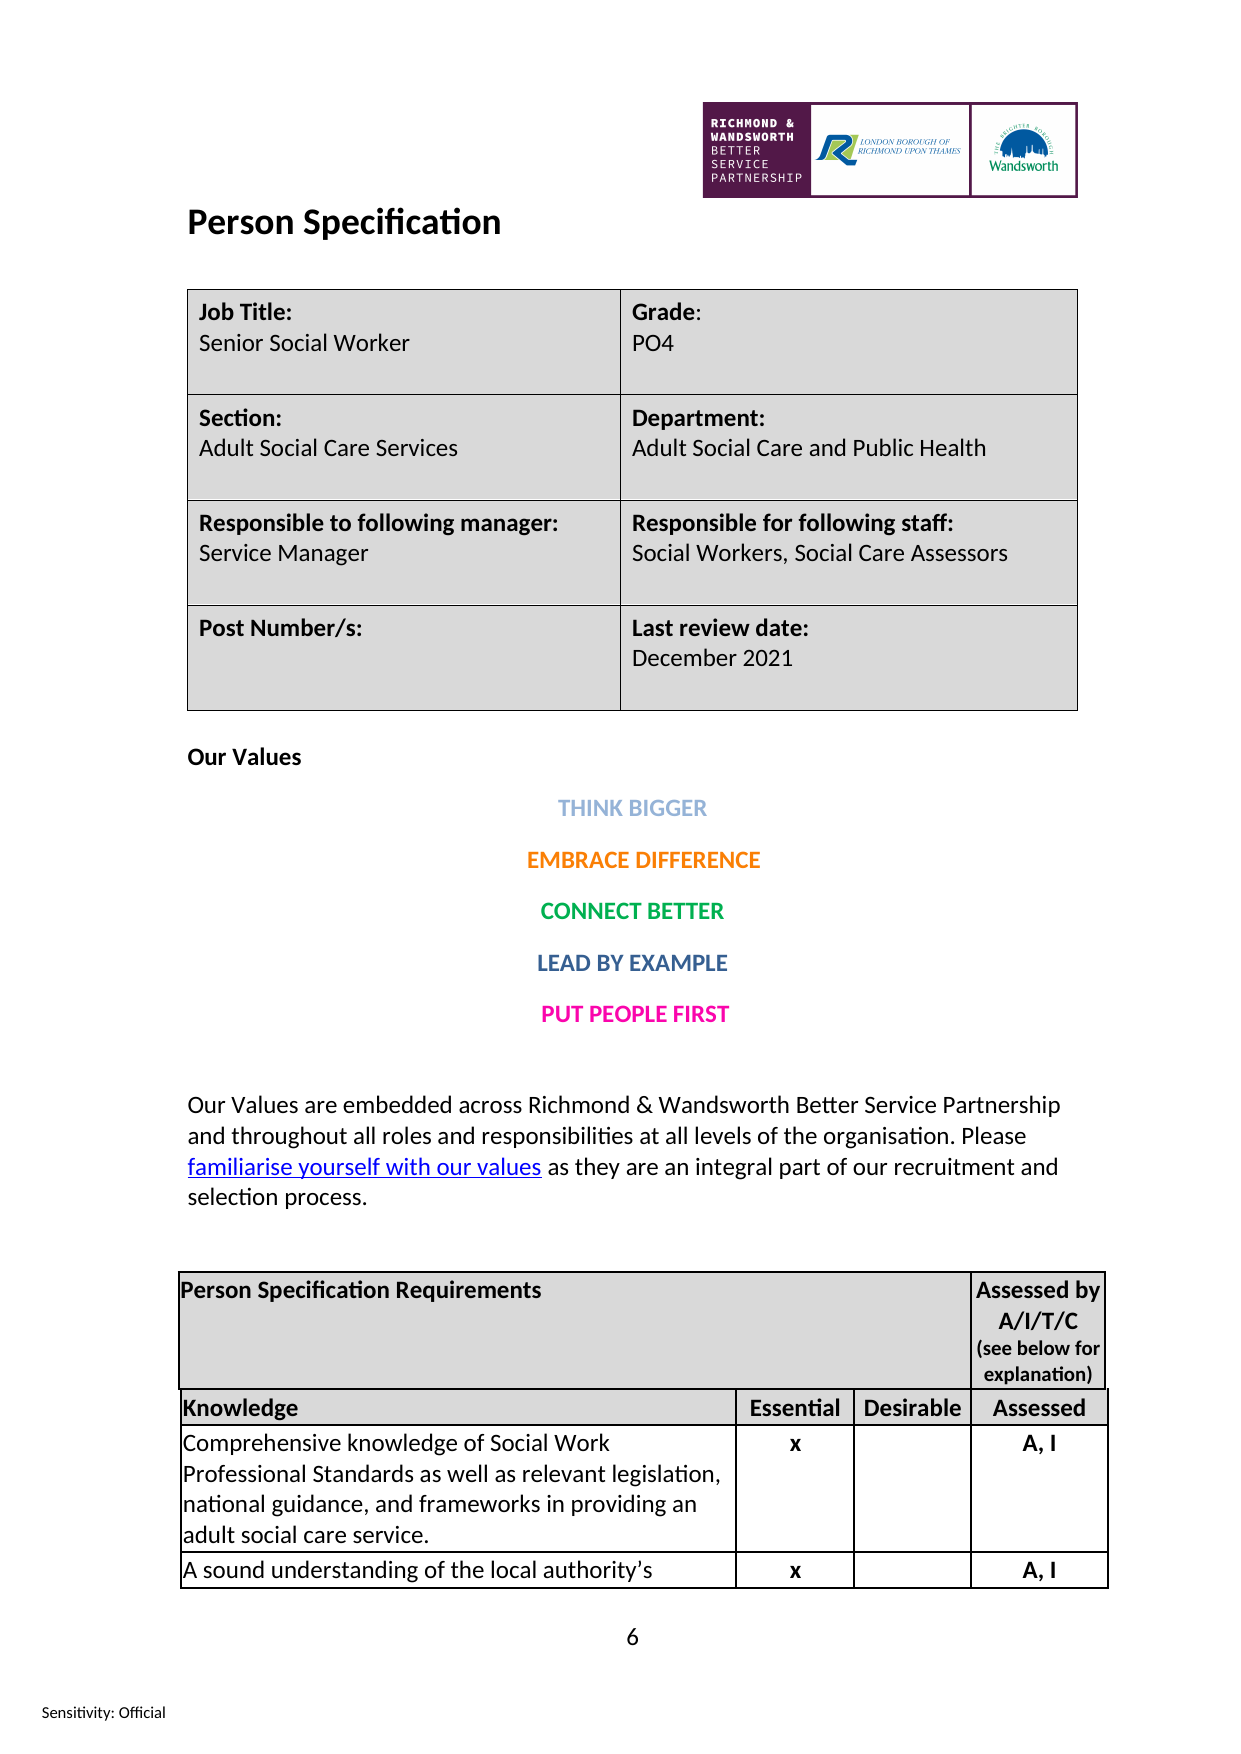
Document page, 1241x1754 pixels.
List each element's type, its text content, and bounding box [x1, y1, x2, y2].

table_cell [855, 1553, 970, 1587]
table_cell Responsible for following staff: Social Workers, Social Care Assessors [621, 501, 1077, 604]
text Person Specification [187, 198, 1078, 243]
table_cell Comprehensive knowledge of Social Work Professional Standards as well as relevant legislation, national guidance, and frameworks in providing an adult social care service. [182, 1426, 735, 1551]
table_cell Post Number/s: [188, 606, 620, 710]
table_cell Desirable [855, 1390, 970, 1424]
table_header Grade: PO4 [621, 290, 1077, 394]
table_header Person Specification Requirements [180, 1273, 970, 1388]
table_header Job Title: Senior Social Worker [188, 290, 620, 394]
table_cell Responsible to following manager: Service Manager [188, 501, 620, 604]
table_header Assessed by A/I/T/C (see below for explanation) [972, 1273, 1104, 1388]
table_cell Section: Adult Social Care Services [188, 395, 620, 499]
table_cell x [737, 1426, 853, 1551]
table_cell Last review date: December 2021 [621, 606, 1077, 710]
table_cell A, I [972, 1426, 1107, 1551]
table_cell x [737, 1553, 853, 1587]
table_cell Assessed [972, 1388, 1107, 1424]
table_cell Knowledge [182, 1390, 735, 1424]
picture [702, 102, 1078, 198]
text EMBRACE DIFFERENCE [187, 844, 1078, 874]
table_cell [855, 1426, 970, 1551]
table_cell Department: Adult Social Care and Public Health [621, 395, 1077, 499]
text Our Values are embedded across Richmond & Wandsworth Better Service Partnership and throughout all roles and responsibilities at all levels of the organisation. Please familiarise yourself with our values as they are an integral part of our recruitment and selection process. [187, 1089, 1078, 1212]
table_cell A, I [972, 1553, 1107, 1587]
text Our Values [187, 741, 1078, 772]
text CONNECT BETTER [187, 895, 1078, 926]
text THINK BIGGER [187, 793, 1078, 823]
text LEAD BY EXAMPLE [187, 947, 1078, 977]
text PUT PEOPLE FIRST [187, 998, 1078, 1028]
table_cell Essential [737, 1390, 853, 1424]
